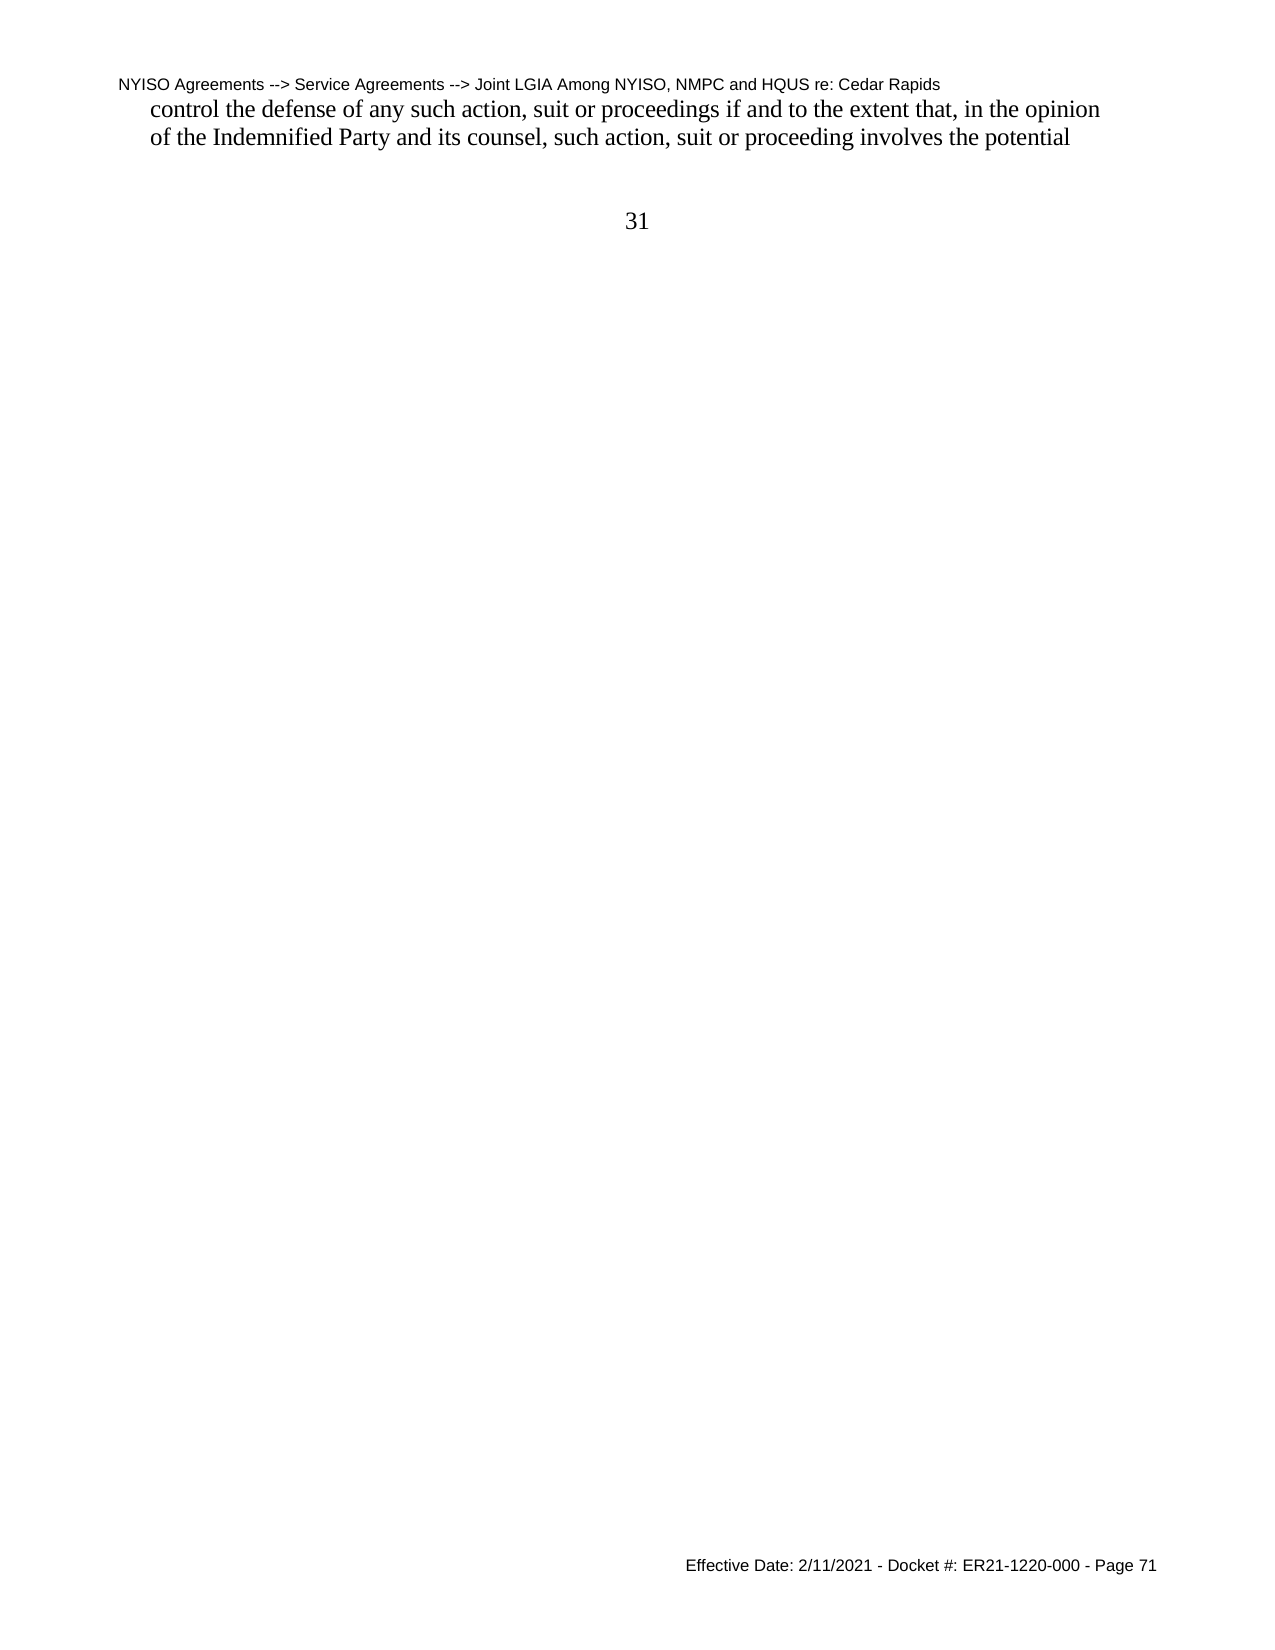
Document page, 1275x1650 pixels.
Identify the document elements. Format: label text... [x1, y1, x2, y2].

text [150, 94, 1141, 151]
text 31 [625, 206, 1275, 235]
